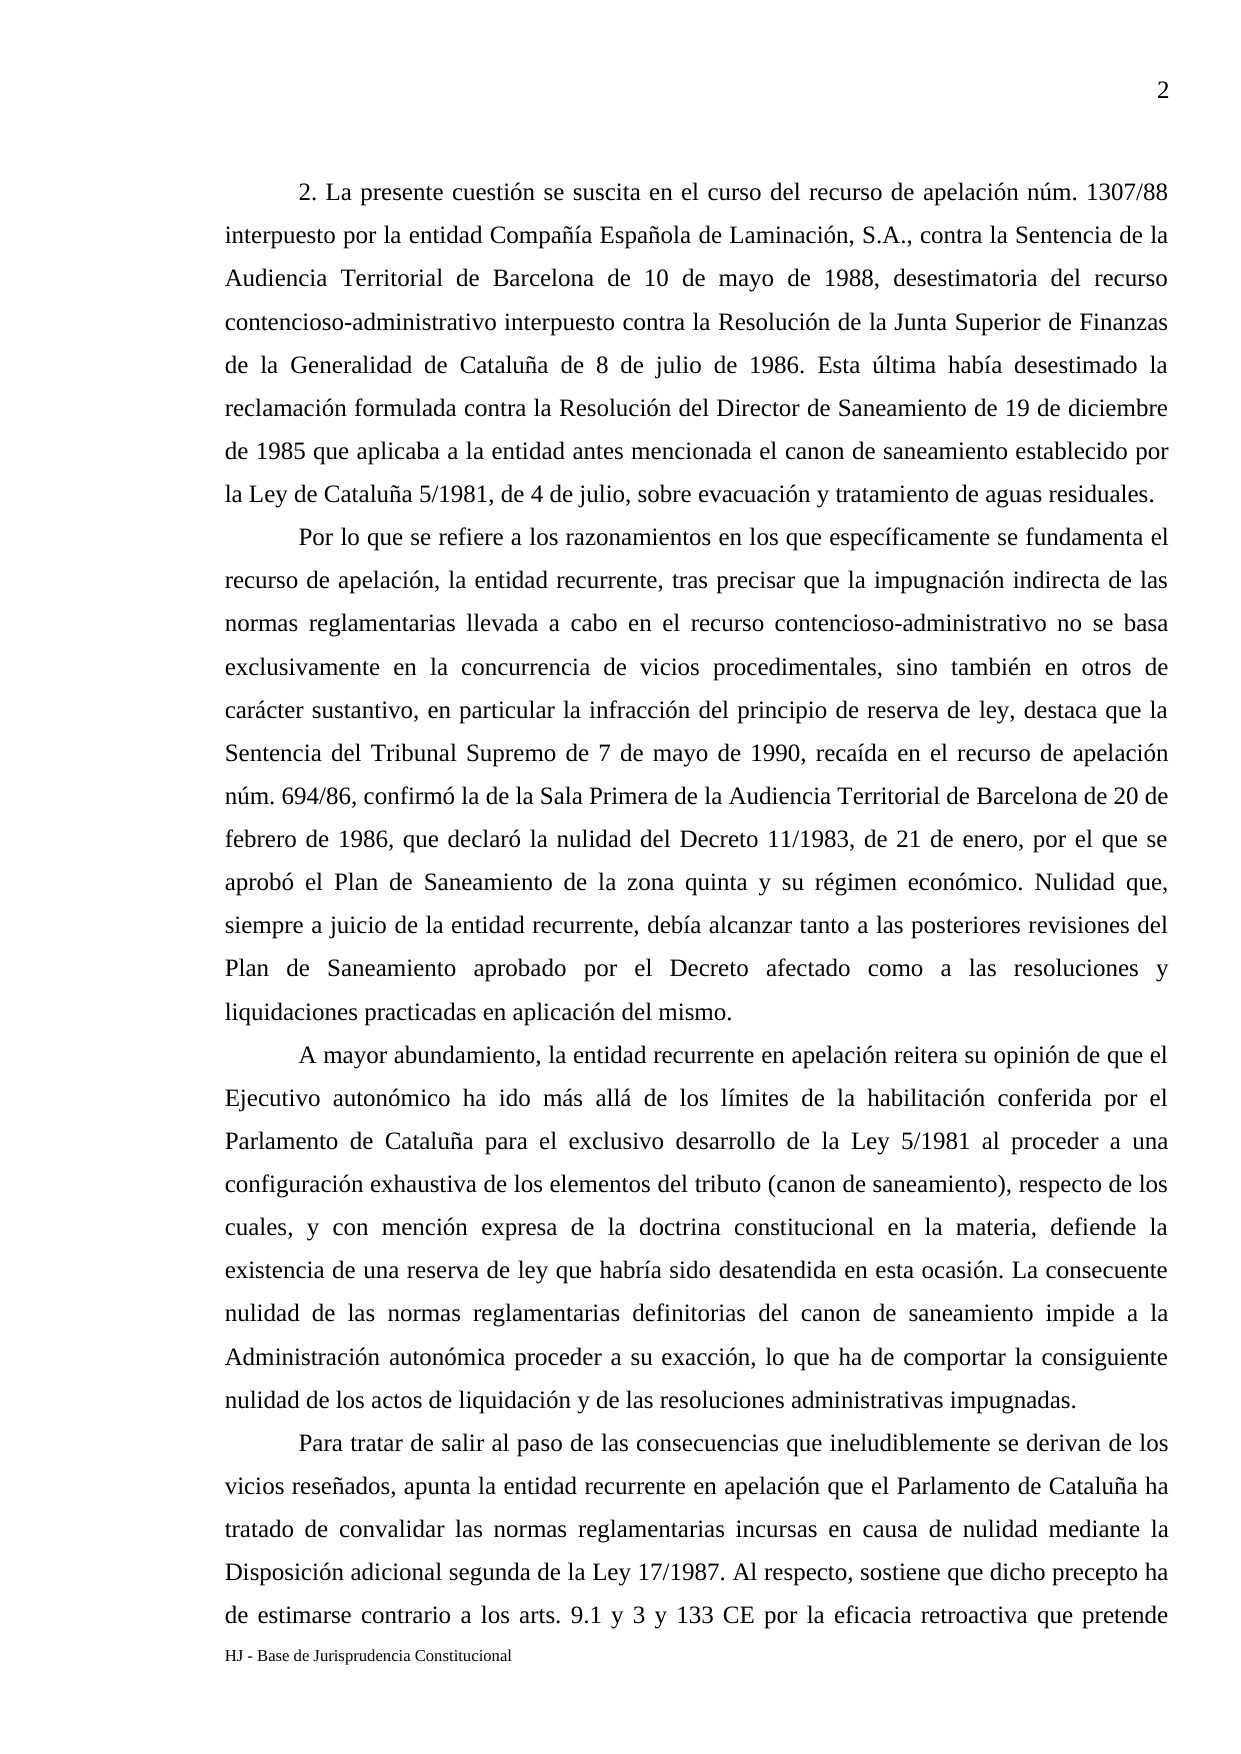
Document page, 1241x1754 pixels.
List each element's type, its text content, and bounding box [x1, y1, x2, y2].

text Por lo que se refiere a los razonamientos en los que específicamente se fundamenta el recurso de apelación, la entidad recurrente, tras precisar que la impugnación indirecta de las normas reglamentarias llevada a cabo en el recurso contencioso-administrativo no se basa exclusivamente en la concurrencia de vicios procedimentales, sino también en otros de carácter sustantivo, en particular la infracción del principio de reserva de ley, destaca que la Sentencia del Tribunal Supremo de 7 de mayo de 1990, recaída en el recurso de apelación núm. 694/86, confirmó la de la Sala Primera de la Audiencia Territorial de Barcelona de 20 de febrero de 1986, que declaró la nulidad del Decreto 11/1983, de 21 de enero, por el que se aprobó el Plan de Saneamiento de la zona quinta y su régimen económico. Nulidad que, siempre a juicio de la entidad recurrente, debía alcanzar tanto a las posteriores revisiones del Plan de Saneamiento aprobado por el Decreto afectado como a las resoluciones y liquidaciones practicadas en aplicación del mismo. [224, 522, 1169, 1025]
text 2. La presente cuestión se suscita en el curso del recurso de apelación núm. 1307/88 interpuesto por la entidad Compañía Española de Laminación, S.A., contra la Sentencia de la Audiencia Territorial de Barcelona de 10 de mayo de 1988, desestimatoria del recurso contencioso-administrativo interpuesto contra la Resolución de la Junta Superior de Finanzas de la Generalidad de Cataluña de 8 de julio de 1986. Esta última había desestimado la reclamación formulada contra la Resolución del Director de Saneamiento de 19 de diciembre de 1985 que aplicaba a la entidad antes mencionada el canon de saneamiento establecido por la Ley de Cataluña 5/1981, de 4 de julio, sobre evacuación y tratamiento de aguas residuales. [224, 177, 1169, 508]
text A mayor abundamiento, la entidad recurrente en apelación reitera su opinión de que el Ejecutivo autonómico ha ido más allá de los límites de la habilitación conferida por el Parlamento de Cataluña para el exclusivo desarrollo de la Ley 5/1981 al proceder a una configuración exhaustiva de los elementos del tributo (canon de saneamiento), respecto de los cuales, y con mención expresa de la doctrina constitucional en la materia, defiende la existencia de una reserva de ley que habría sido desatendida en esta ocasión. La consecuente nulidad de las normas reglamentarias definitorias del canon de saneamiento impide a la Administración autonómica proceder a su exacción, lo que ha de comportar la consiguiente nulidad de los actos de liquidación y de las resoluciones administrativas impugnadas. [224, 1040, 1169, 1413]
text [224, 1428, 1169, 1629]
